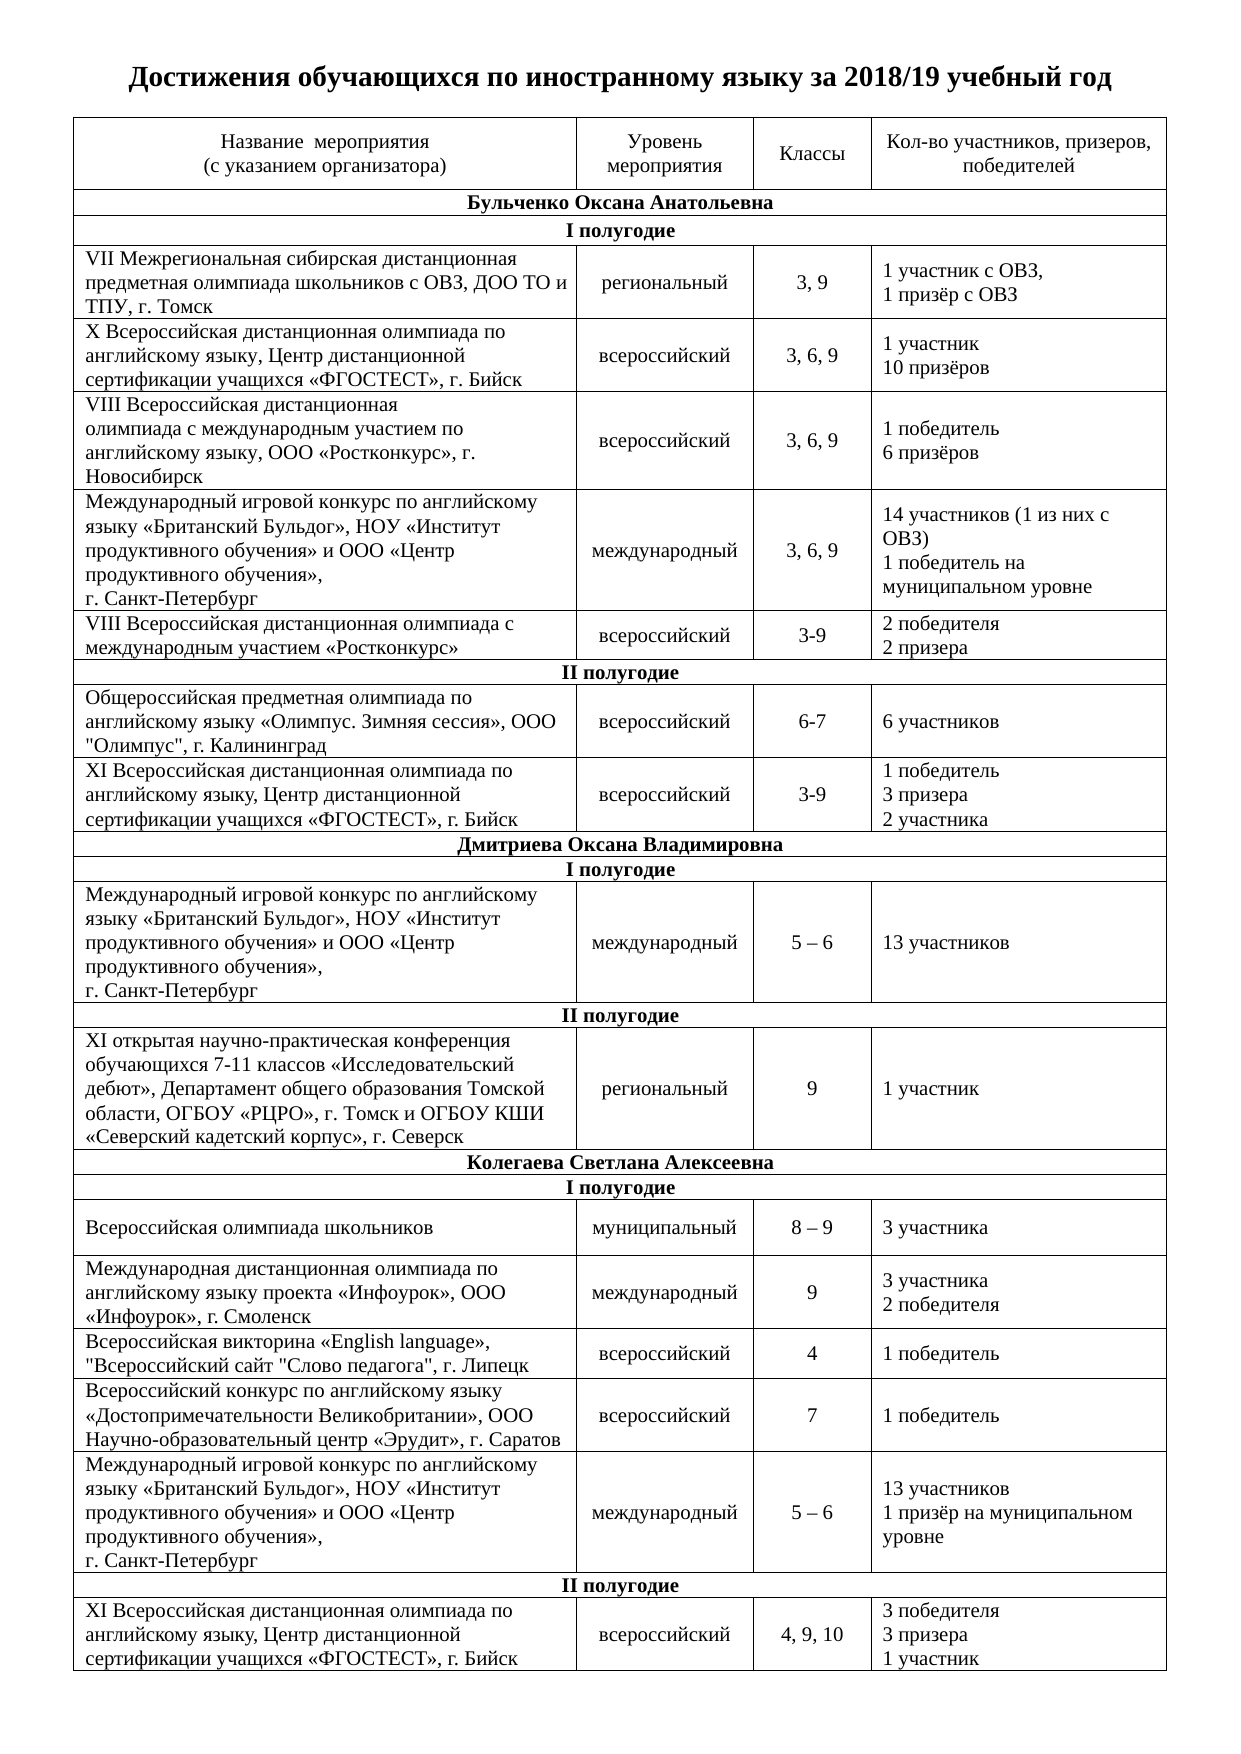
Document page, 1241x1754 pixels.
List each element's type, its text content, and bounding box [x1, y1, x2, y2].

table_cell 3, 6, 9 [754, 490, 871, 610]
table_cell всероссийский [577, 611, 753, 659]
table_cell 9 [754, 1256, 871, 1328]
table_cell Всероссийский конкурс по английскому языку «Достопримечательности Великобритании», ООО Научно-образовательный центр «Эрудит», г. Саратов [74, 1379, 576, 1451]
table_cell VIII Всероссийская дистанционная олимпиада с международным участием по английскому языку, ООО «Ростконкурс», г. Новосибирск [74, 392, 576, 488]
table_cell Международный игровой конкурс по английскому языку «Британский Бульдог», НОУ «Институт продуктивного обучения» и ООО «Центр продуктивного обучения», г. Санкт-Петербург [74, 882, 576, 1002]
table_cell 3, 6, 9 [754, 319, 871, 391]
table_cell 5 – 6 [754, 882, 871, 1002]
table_cell II полугодие [74, 660, 1166, 684]
table_cell международный [577, 882, 753, 1002]
table_cell VII Межрегиональная сибирская дистанционная предметная олимпиада школьников с ОВЗ, ДОО ТО и ТПУ, г. Томск [74, 246, 576, 318]
table_cell 1 победитель 6 призёров [872, 392, 1166, 488]
table_cell 1 победитель [872, 1379, 1166, 1451]
table_cell 1 участник 10 призёров [872, 319, 1166, 391]
table_cell 3, 9 [754, 246, 871, 318]
table_cell 1 победитель 3 призера 2 участника [872, 758, 1166, 831]
table_cell X Всероссийская дистанционная олимпиада по английскому языку, Центр дистанционной сертификации учащихся «ФГОСТЕСТ», г. Бийск [74, 319, 576, 391]
table_cell XI открытая научно-практическая конференция обучающихся 7-11 классов «Исследовательский дебют», Департамент общего образования Томской области, ОГБОУ «РЦРО», г. Томск и ОГБОУ КШИ «Северский кадетский корпус», г. Северск [74, 1028, 576, 1148]
table_header Классы [754, 118, 871, 189]
table_cell 3 победителя 3 призера 1 участник [872, 1598, 1166, 1670]
table_cell 8 – 9 [754, 1200, 871, 1255]
table_cell Колегаева Светлана Алексеевна [74, 1150, 1166, 1174]
table_cell I полугодие [74, 1175, 1166, 1199]
table_cell 3-9 [754, 758, 871, 831]
table_cell 6-7 [754, 685, 871, 757]
table_cell 1 участник [872, 1028, 1166, 1148]
table_cell 1 победитель [872, 1329, 1166, 1377]
table_cell всероссийский [577, 392, 753, 488]
table_cell 3 участника [872, 1200, 1166, 1255]
table_cell 5 – 6 [754, 1452, 871, 1572]
table_cell I полугодие [74, 857, 1166, 881]
table_cell региональный [577, 1028, 753, 1148]
table_cell Международная дистанционная олимпиада по английскому языку проекта «Инфоурок», ООО «Инфоурок», г. Смоленск [74, 1256, 576, 1328]
table_cell Международный игровой конкурс по английскому языку «Британский Бульдог», НОУ «Институт продуктивного обучения» и ООО «Центр продуктивного обучения», г. Санкт-Петербург [74, 490, 576, 610]
table_cell 4, 9, 10 [754, 1598, 871, 1670]
table_cell муниципальный [577, 1200, 753, 1255]
table_cell международный [577, 1452, 753, 1572]
table_cell всероссийский [577, 1379, 753, 1451]
table_cell всероссийский [577, 319, 753, 391]
table_cell международный [577, 490, 753, 610]
table_cell 9 [754, 1028, 871, 1148]
table_cell XI Всероссийская дистанционная олимпиада по английскому языку, Центр дистанционной сертификации учащихся «ФГОСТЕСТ», г. Бийск [74, 758, 576, 831]
table_cell 7 [754, 1379, 871, 1451]
table_cell Общероссийская предметная олимпиада по английскому языку «Олимпус. Зимняя сессия», ООО "Олимпус", г. Калининград [74, 685, 576, 757]
table_cell VIII Всероссийская дистанционная олимпиада с международным участием «Ростконкурс» [74, 611, 576, 659]
table_header Кол-во участников, призеров, победителей [872, 118, 1166, 189]
table_cell всероссийский [577, 1329, 753, 1377]
table_cell 2 победителя 2 призера [872, 611, 1166, 659]
table_header Название мероприятия (с указанием организатора) [74, 118, 576, 189]
table_cell международный [577, 1256, 753, 1328]
table_cell II полугодие [74, 1573, 1166, 1597]
table_cell всероссийский [577, 758, 753, 831]
table_cell региональный [577, 246, 753, 318]
table_cell 3, 6, 9 [754, 392, 871, 488]
table_cell Всероссийская олимпиада школьников [74, 1200, 576, 1255]
table_cell всероссийский [577, 1598, 753, 1670]
table_cell 3-9 [754, 611, 871, 659]
table_cell 3 участника 2 победителя [872, 1256, 1166, 1328]
table_cell 14 участников (1 из них с ОВЗ) 1 победитель на муниципальном уровне [872, 490, 1166, 610]
table_cell 6 участников [872, 685, 1166, 757]
table_cell Дмитриева Оксана Владимировна [74, 832, 1166, 856]
table_cell Всероссийская викторина «English language», "Всероссийский сайт "Слово педагога", г. Липецк [74, 1329, 576, 1377]
table_cell XI Всероссийская дистанционная олимпиада по английскому языку, Центр дистанционной сертификации учащихся «ФГОСТЕСТ», г. Бийск [74, 1598, 576, 1670]
table_cell всероссийский [577, 685, 753, 757]
table_cell Международный игровой конкурс по английскому языку «Британский Бульдог», НОУ «Институт продуктивного обучения» и ООО «Центр продуктивного обучения», г. Санкт-Петербург [74, 1452, 576, 1572]
table_header Уровень мероприятия [577, 118, 753, 189]
table_cell 1 участник с ОВЗ, 1 призёр с ОВЗ [872, 246, 1166, 318]
table_cell I полугодие [74, 216, 1166, 245]
table_cell Бульченко Оксана Анатольевна [74, 190, 1166, 215]
table_cell 13 участников 1 призёр на муниципальном уровне [872, 1452, 1166, 1572]
table_cell 13 участников [872, 882, 1166, 1002]
text Достижения обучающихся по иностранному языку за 2018/19 учебный год [59, 59, 1181, 93]
table_cell 4 [754, 1329, 871, 1377]
table_cell II полугодие [74, 1003, 1166, 1027]
